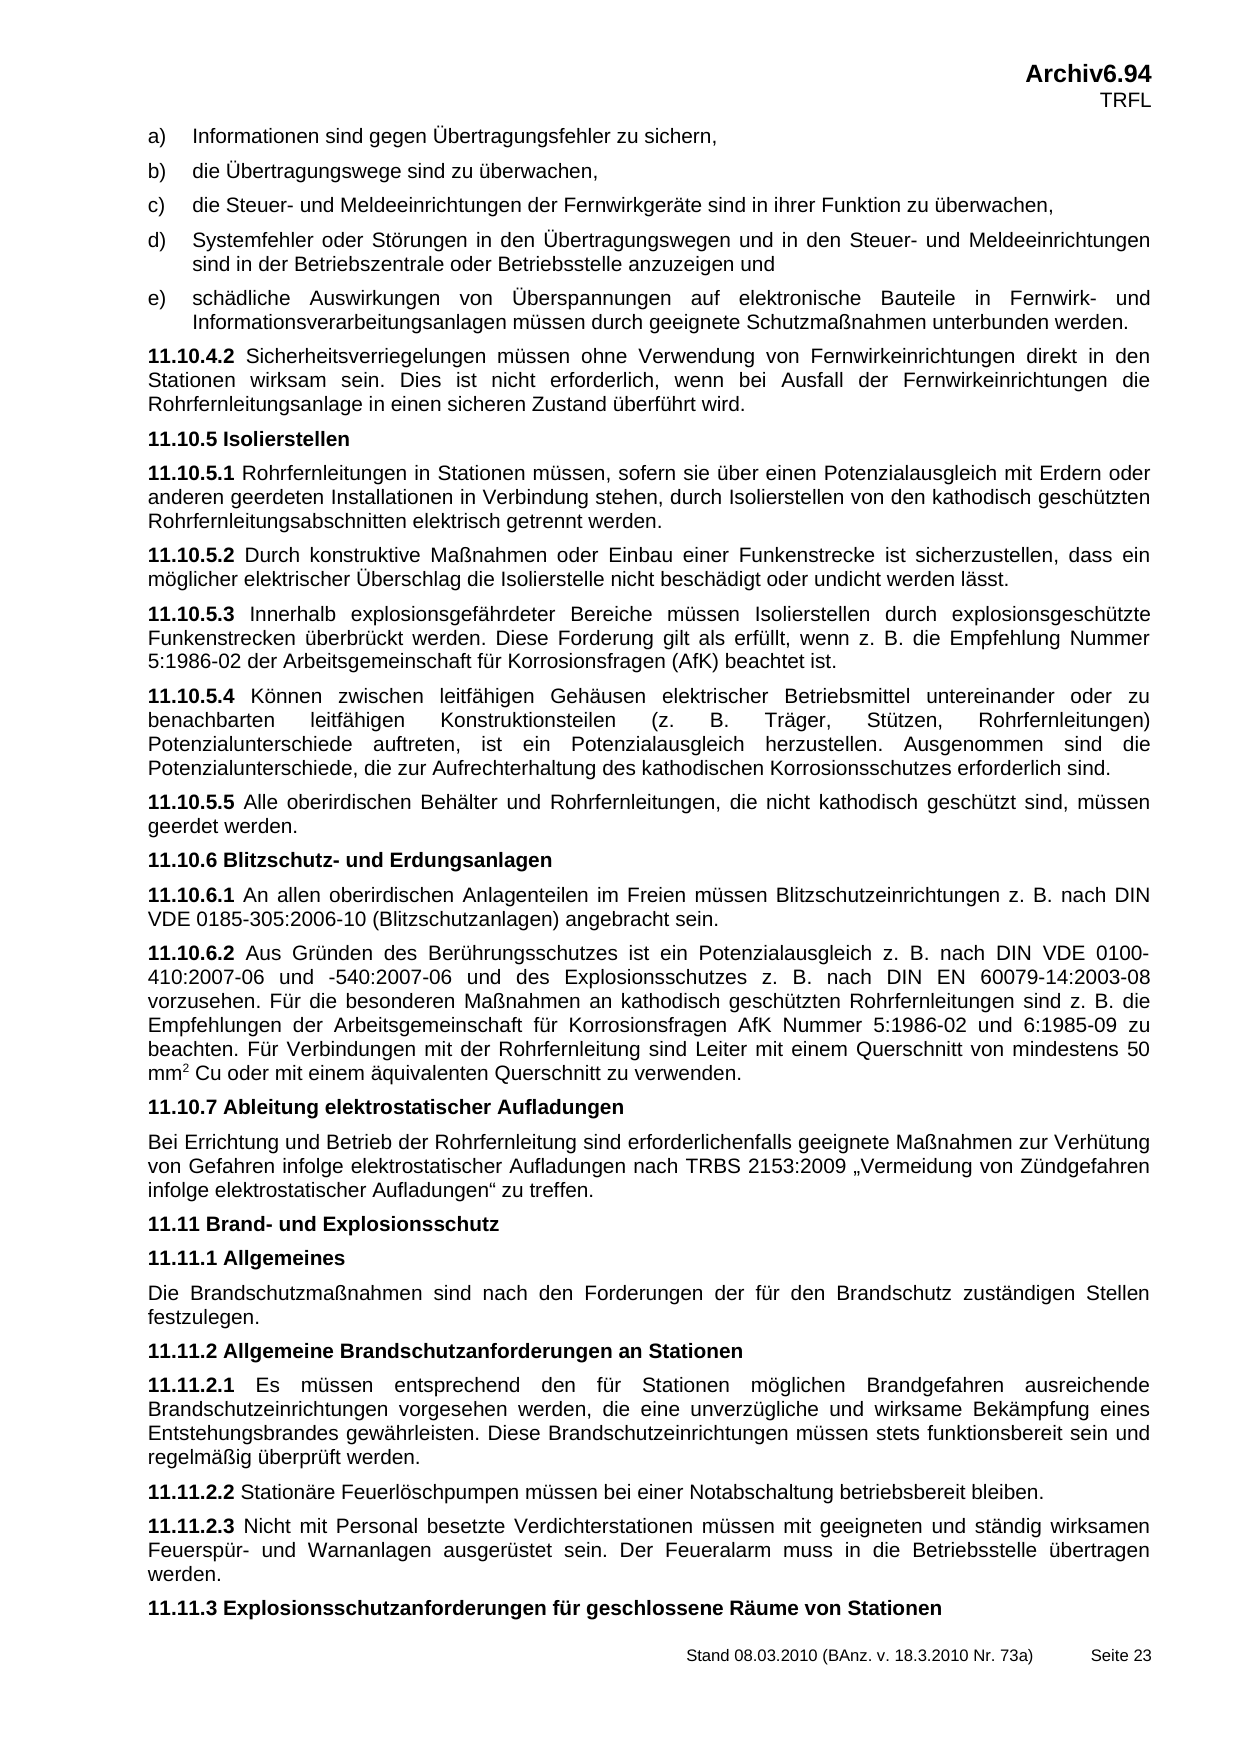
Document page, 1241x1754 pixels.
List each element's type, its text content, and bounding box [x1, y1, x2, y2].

text c) die Steuer- und Meldeeinrichtungen der Fernwirkgeräte sind in ihrer Funktion zu überwachen, [148, 193, 1152, 217]
text 11.10.4.2 Sicherheitsverriegelungen müssen ohne Verwendung von Fernwirkeinrichtungen direkt in den Stationen wirksam sein. Dies ist nicht erforderlich, wenn bei Ausfall der Fernwirkeinrichtungen die Rohrfernleitungsanlage in einen sicheren Zustand überführt wird. [148, 344, 1152, 416]
text 11.11.2.1 Es müssen entsprechend den für Stationen möglichen Brandgefahren ausreichende Brandschutzeinrichtungen vorgesehen werden, die eine unverzügliche und wirksame Bekämpfung eines Entstehungsbrandes gewährleisten. Diese Brandschutzeinrichtungen müssen stets funktionsbereit sein und regelmäßig überprüft werden. [148, 1373, 1152, 1469]
text 11.10.7 Ableitung elektrostatischer Aufladungen [148, 1095, 1152, 1119]
text d) Systemfehler oder Störungen in den Übertragungswegen und in den Steuer- und Meldeeinrichtungen sind in der Betriebszentrale oder Betriebsstelle anzuzeigen und [148, 227, 1152, 275]
text 11.11.2.2 Stationäre Feuerlöschpumpen müssen bei einer Notabschaltung betriebsbereit bleiben. [148, 1479, 1152, 1503]
text b) die Übertragungswege sind zu überwachen, [148, 159, 1152, 183]
text e) schädliche Auswirkungen von Überspannungen auf elektronische Bauteile in Fernwirk- und Informationsverarbeitungsanlagen müssen durch geeignete Schutzmaßnahmen unterbunden werden. [148, 286, 1152, 334]
text 11.10.6.1 An allen oberirdischen Anlagenteilen im Freien müssen Blitzschutzeinrichtungen z. B. nach DIN VDE 0185-305:2006-10 (Blitzschutzanlagen) angebracht sein. [148, 883, 1152, 931]
text 11.10.5.5 Alle oberirdischen Behälter und Rohrfernleitungen, die nicht kathodisch geschützt sind, müssen geerdet werden. [148, 790, 1152, 838]
text 11.10.5.3 Innerhalb explosionsgefährdeter Bereiche müssen Isolierstellen durch explosionsgeschützte Funkenstrecken überbrückt werden. Diese Forderung gilt als erfüllt, wenn z. B. die Empfehlung Nummer 5:1986-02 der Arbeitsgemeinschaft für Korrosionsfragen (AfK) beachtet ist. [148, 601, 1152, 673]
text 11.11.1 Allgemeines [148, 1246, 1152, 1270]
text 11.11.3 Explosionsschutzanforderungen für geschlossene Räume von Stationen [148, 1596, 1152, 1620]
text 11.10.5 Isolierstellen [148, 426, 1152, 450]
text 11.10.5.2 Durch konstruktive Maßnahmen oder Einbau einer Funkenstrecke ist sicherzustellen, dass ein möglicher elektrischer Überschlag die Isolierstelle nicht beschädigt oder undicht werden lässt. [148, 543, 1152, 591]
text 11.11 Brand- und Explosionsschutz [148, 1212, 1152, 1236]
text 11.11.2 Allgemeine Brandschutzanforderungen an Stationen [148, 1339, 1152, 1363]
text a) Informationen sind gegen Übertragungsfehler zu sichern, [148, 124, 1152, 148]
text 11.10.6.2 Aus Gründen des Berührungsschutzes ist ein Potenzialausgleich z. B. nach DIN VDE 0100-410:2007-06 und -540:2007-06 und des Explosionsschutzes z. B. nach DIN EN 60079-14:2003-08 vorzusehen. Für die besonderen Maßnahmen an kathodisch geschützten Rohrfernleitungen sind z. B. die Empfehlungen der Arbeitsgemeinschaft für Korrosionsfragen AfK Nummer 5:1986-02 und 6:1985-09 zu beachten. Für Verbindungen mit der Rohrfernleitung sind Leiter mit einem Querschnitt von mindestens 50 mm2 Cu oder mit einem äquivalenten Querschnitt zu verwenden. [148, 941, 1152, 1085]
text 11.10.5.4 Können zwischen leitfähigen Gehäusen elektrischer Betriebsmittel untereinander oder zu benachbarten leitfähigen Konstruktionsteilen (z. B. Träger, Stützen, Rohrfernleitungen) Potenzialunterschiede auftreten, ist ein Potenzialausgleich herzustellen. Ausgenommen sind die Potenzialunterschiede, die zur Aufrechterhaltung des kathodischen Korrosionsschutzes erforderlich sind. [148, 684, 1152, 779]
text 11.11.2.3 Nicht mit Personal besetzte Verdichterstationen müssen mit geeigneten und ständig wirksamen Feuerspür- und Warnanlagen ausgerüstet sein. Der Feueralarm muss in die Betriebsstelle übertragen werden. [148, 1514, 1152, 1586]
text Die Brandschutzmaßnahmen sind nach den Forderungen der für den Brandschutz zuständigen Stellen festzulegen. [148, 1281, 1152, 1328]
text 11.10.5.1 Rohrfernleitungen in Stationen müssen, sofern sie über einen Potenzialausgleich mit Erdern oder anderen geerdeten Installationen in Verbindung stehen, durch Isolierstellen von den kathodisch geschützten Rohrfernleitungsabschnitten elektrisch getrennt werden. [148, 461, 1152, 533]
text 11.10.6 Blitzschutz- und Erdungsanlagen [148, 848, 1152, 872]
text Bei Errichtung und Betrieb der Rohrfernleitung sind erforderlichenfalls geeignete Maßnahmen zur Verhütung von Gefahren infolge elektrostatischer Aufladungen nach TRBS 2153:2009 „Vermeidung von Zündgefahren infolge elektrostatischer Aufladungen“ zu treffen. [148, 1129, 1152, 1201]
